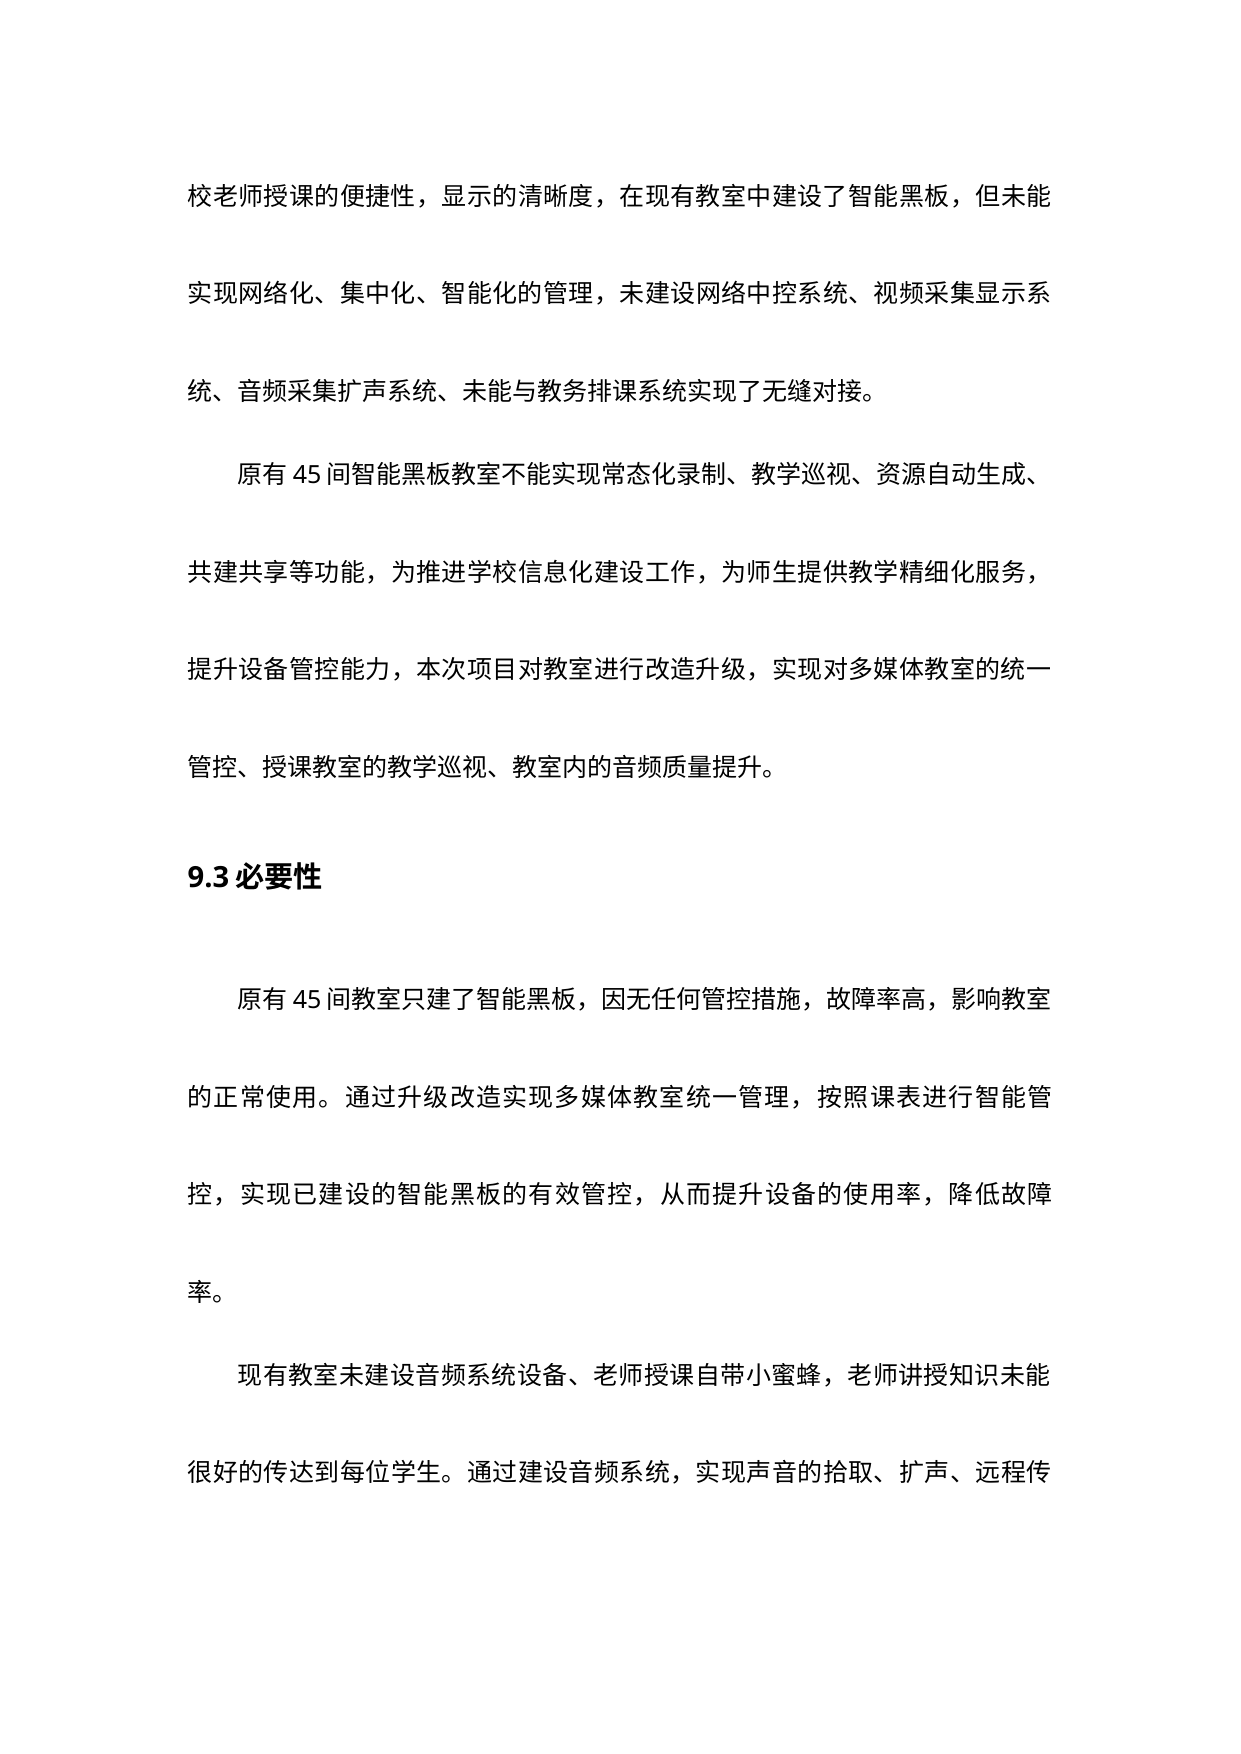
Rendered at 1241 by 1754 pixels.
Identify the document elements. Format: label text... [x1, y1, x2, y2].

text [187, 1341, 1053, 1503]
text 原有45间教室只建了智能黑板，因无任何管控措施，故障率高，影响教室的正常使用。通过升级改造实现多媒体教室统一管理，按照课表进行智能管控，实现已建设的智能黑板的有效管控，从而提升设备的使用率，降低故障率。 [187, 965, 1053, 1323]
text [187, 162, 1053, 422]
text 原有45间智能黑板教室不能实现常态化录制、教学巡视、资源自动生成、共建共享等功能，为推进学校信息化建设工作，为师生提供教学精细化服务，提升设备管控能力，本次项目对教室进行改造升级，实现对多媒体教室的统一管控、授课教室的教学巡视、教室内的音频质量提升。 [187, 440, 1053, 798]
subtitle 9.3必要性 [187, 843, 1053, 908]
